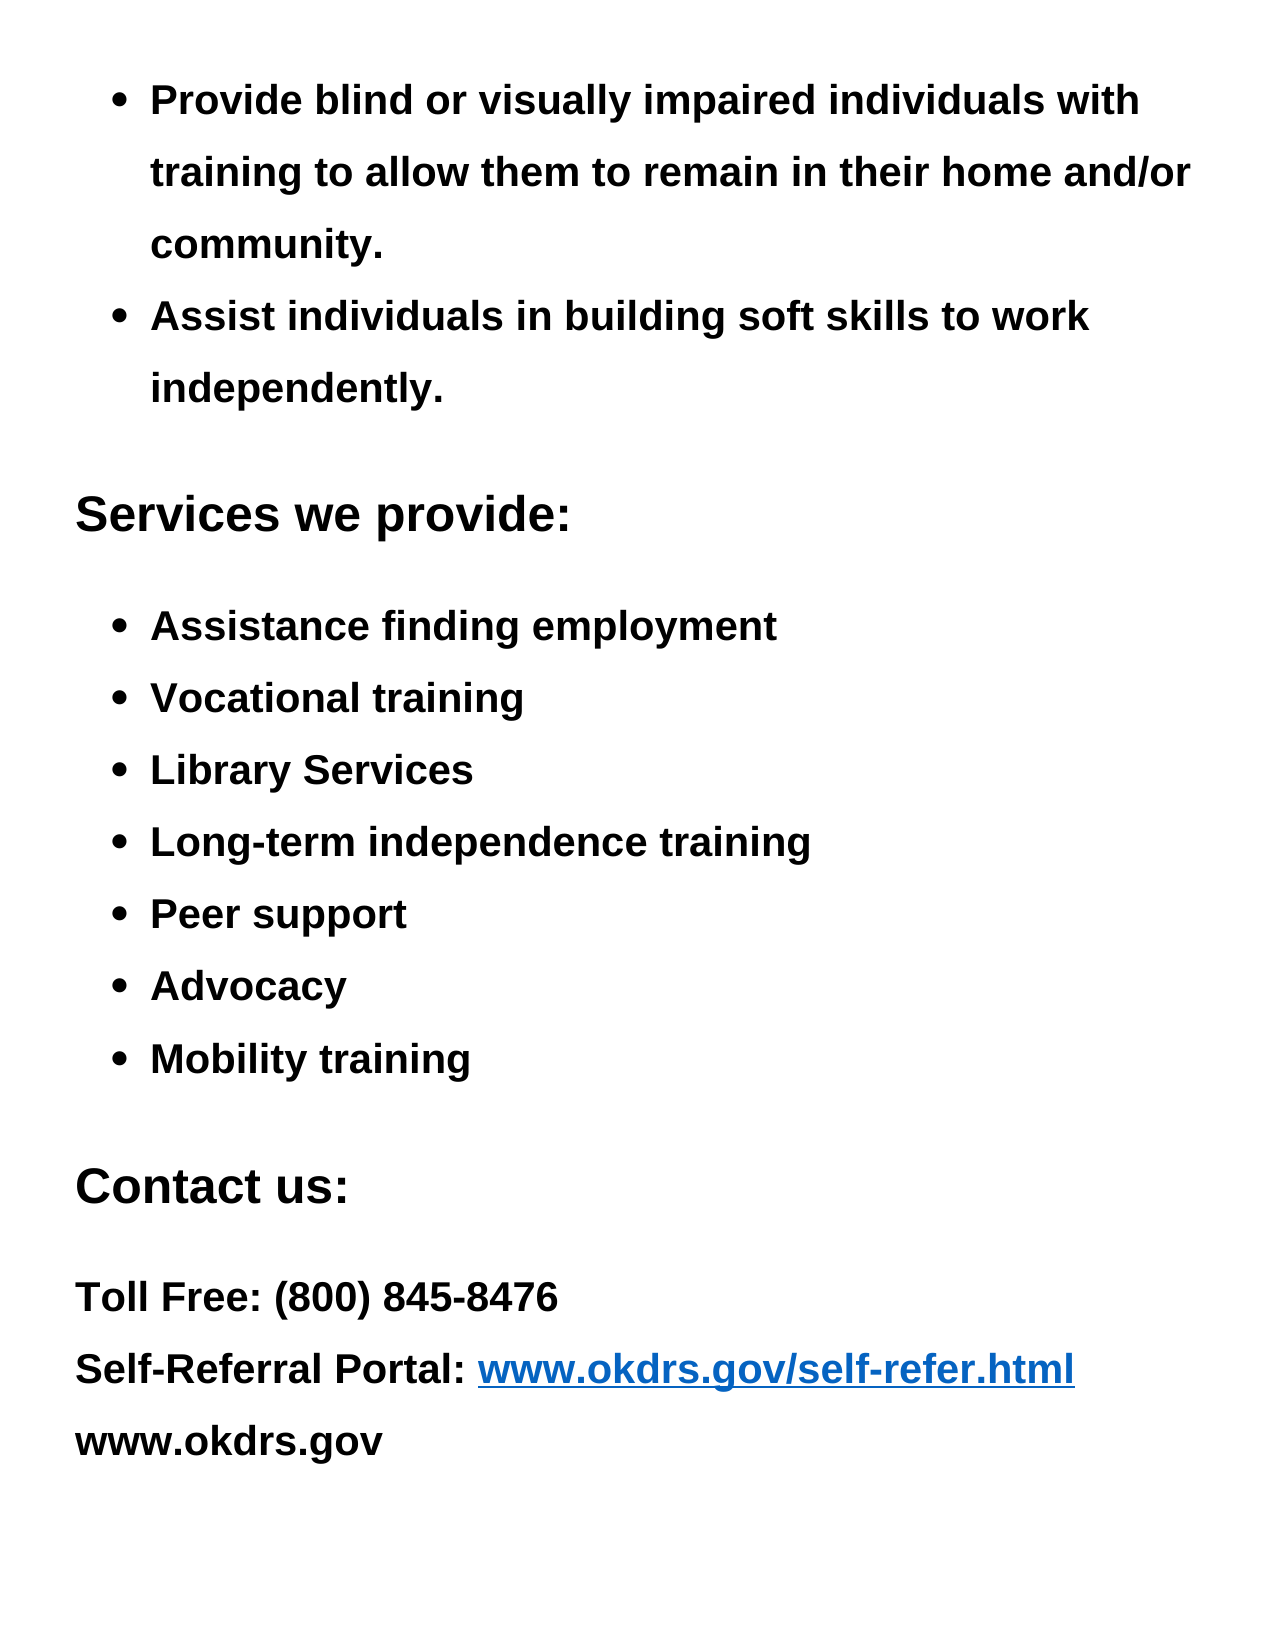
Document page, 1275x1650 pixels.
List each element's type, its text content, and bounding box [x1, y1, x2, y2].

list Assistance finding employment [112, 601, 1200, 649]
list Mobility training [112, 1034, 1200, 1082]
list Library Services [112, 745, 1200, 793]
text Toll Free: (800) 845-8476 Self-Referral Portal: www.okdrs.gov/self-refer.html www.okdrs.gov [75, 1272, 1200, 1464]
list Provide blind or visually impaired individuals with training to allow them to remain in their home and/or community. [112, 75, 1200, 267]
list Peer support [112, 889, 1200, 938]
list Long-term independence training [112, 817, 1200, 866]
list Advocacy [112, 962, 1200, 1010]
list Vocational training [112, 673, 1200, 721]
list Assist individuals in building soft skills to work independently. [112, 291, 1200, 411]
subtitle Contact us: [75, 1156, 1200, 1214]
subtitle Services we provide: [75, 485, 1200, 542]
